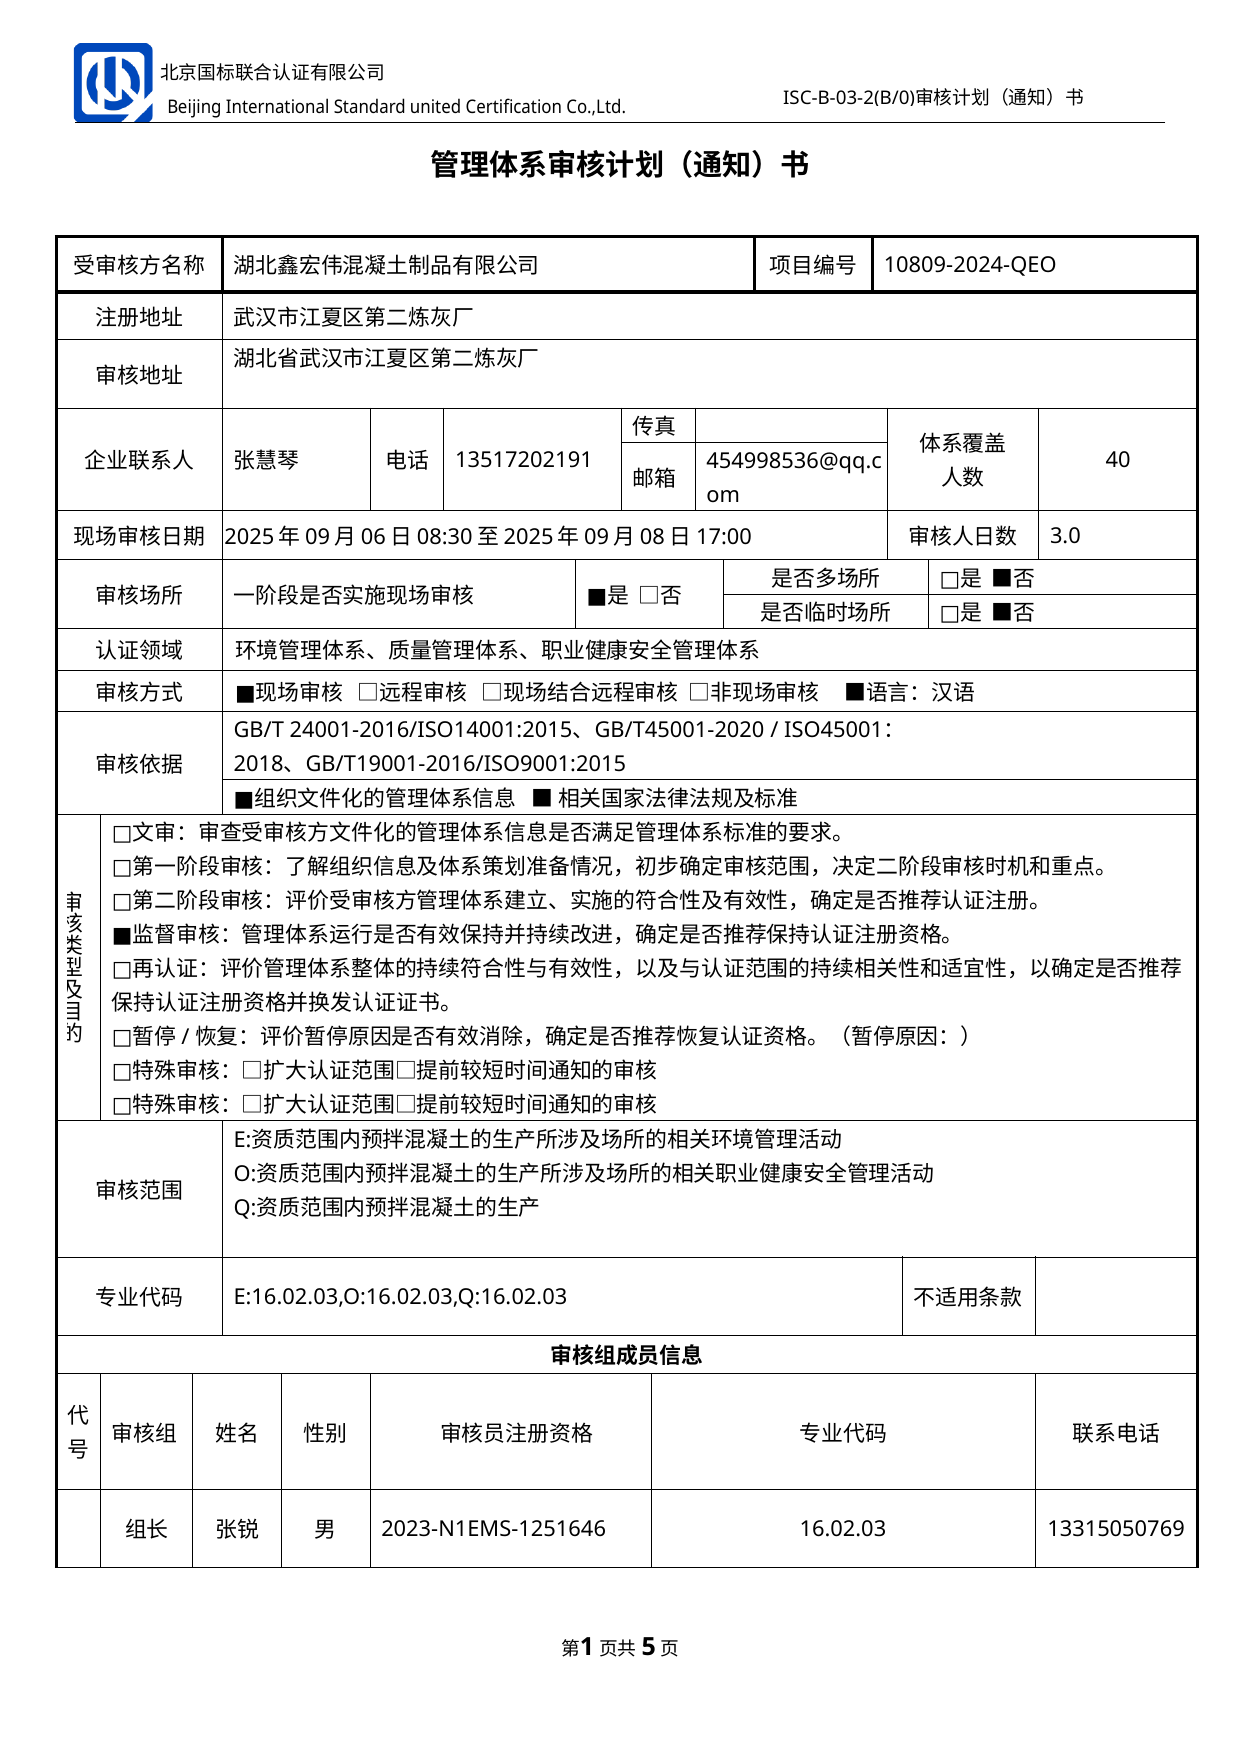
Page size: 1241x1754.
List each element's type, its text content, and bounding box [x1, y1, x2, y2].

table_cell □是 ■否 [929, 560, 1196, 593]
table_cell 湖北省武汉市江夏区第二炼灰厂 [223, 340, 1196, 407]
table_cell GB/T 24001-2016/ISO14001:2015、GB/T45001-2020 / ISO45001：2018、GB/T19001-2016/ISO9001:2015 [223, 712, 1196, 779]
table_cell 专业代码 [652, 1374, 1035, 1489]
table_cell 姓名 [193, 1374, 281, 1489]
table_cell 审核范围 [58, 1121, 222, 1256]
table_cell 是否多场所 [724, 560, 928, 593]
table_cell □是 ■否 [929, 595, 1196, 628]
table_cell ■现场审核 □远程审核 □现场结合远程审核 □非现场审核 ■语言：汉语 [223, 671, 1196, 711]
table_cell 张锐 [193, 1490, 281, 1567]
text 管理体系审核计划（通知）书 [75, 129, 1165, 197]
table_cell 审核依据 [58, 712, 222, 814]
table_cell 审核人日数 [888, 511, 1038, 559]
table_cell 454998536@qq.com [696, 443, 887, 510]
table_cell 审核员注册资格 [371, 1374, 651, 1489]
table_cell 3.0 [1039, 511, 1196, 559]
table_cell 是否临时场所 [724, 595, 928, 628]
table_cell [58, 1490, 100, 1567]
table_cell 组长 [101, 1490, 192, 1567]
table_cell 审核场所 [58, 560, 222, 628]
table_cell 2023-N1EMS-1251646 [371, 1490, 651, 1567]
table_cell 审核组 [101, 1374, 192, 1489]
table_cell 代号 [58, 1374, 100, 1489]
table_cell E:资质范围内预拌混凝土的生产所涉及场所的相关环境管理活动 O:资质范围内预拌混凝土的生产所涉及场所的相关职业健康安全管理活动 Q:资质范围内预拌混凝土的生产 [223, 1121, 1196, 1256]
table_cell E:16.02.03,O:16.02.03,Q:16.02.03 [223, 1258, 902, 1335]
table_cell 审核地址 [58, 340, 222, 407]
table_cell □文审：审查受审核方文件化的管理体系信息是否满足管理体系标准的要求。 □第一阶段审核：了解组织信息及体系策划准备情况，初步确定审核范围，决定二阶段审核时机和重点。 □第二阶段审核：评价受审核方管理体系建立、实施的符合性及有效性，确定是否推荐认证注册。 ■监督审核：管理体系运行是否有效保持并持续改进，确定是否推荐保持认证注册资格。 □再认证：评价管理体系整体的持续符合性与有效性，以及与认证范围的持续相关性和适宜性，以确定是否推荐保持认证注册资格并换发认证证书。 □暂停 / 恢复：评价暂停原因是否有效消除，确定是否推荐恢复认证资格。（暂停原因：） □特殊审核：□扩大认证范围□提前较短时间通知的审核 □特殊审核：□扩大认证范围□提前较短时间通知的审核 [101, 815, 1196, 1120]
table_cell 体系覆盖 人数 [888, 409, 1038, 510]
table_cell 性别 [282, 1374, 370, 1489]
table_cell ■组织文件化的管理体系信息 ■ 相关国家法律法规及标准 [223, 780, 1196, 814]
table_cell 传真 [622, 409, 695, 442]
table_cell 认证领域 [58, 629, 222, 669]
table_cell 电话 [371, 409, 443, 510]
table_header 受审核方名称 [58, 238, 221, 290]
table_cell 联系电话 [1036, 1374, 1196, 1489]
table_cell 邮箱 [622, 443, 695, 510]
table_cell 环境管理体系、质量管理体系、职业健康安全管理体系 [223, 629, 1196, 669]
table_cell 现场审核日期 [58, 511, 222, 559]
table_cell 专业代码 [58, 1258, 222, 1335]
table_cell 男 [282, 1490, 370, 1567]
table_cell 张慧琴 [223, 409, 370, 510]
table_cell 注册地址 [58, 294, 222, 339]
table_header 10809-2024-QEO [874, 238, 1196, 290]
table_cell 不适用条款 [903, 1258, 1035, 1335]
table_cell 武汉市江夏区第二炼灰厂 [223, 294, 1196, 339]
table_cell 一阶段是否实施现场审核 [223, 560, 575, 628]
table_cell 40 [1039, 409, 1196, 510]
table_cell ■是 □否 [576, 560, 723, 628]
table_cell 企业联系人 [58, 409, 222, 510]
table_cell [696, 409, 887, 442]
picture [73, 43, 153, 123]
table_cell 16.02.03 [652, 1490, 1035, 1567]
table_cell 审核类型及目的 [58, 815, 100, 1120]
table_cell 2025年09月06日 08:30至2025年09月08日 17:00 [223, 511, 887, 559]
table_header 湖北鑫宏伟混凝土制品有限公司 [224, 238, 753, 290]
table_cell 13517202191 [444, 409, 621, 510]
table_header 项目编号 [756, 238, 871, 290]
table_cell 审核组成员信息 [58, 1336, 1196, 1373]
table_cell 13315050769 [1036, 1490, 1196, 1567]
table_cell 审核方式 [58, 671, 222, 711]
table_cell [1036, 1258, 1196, 1335]
